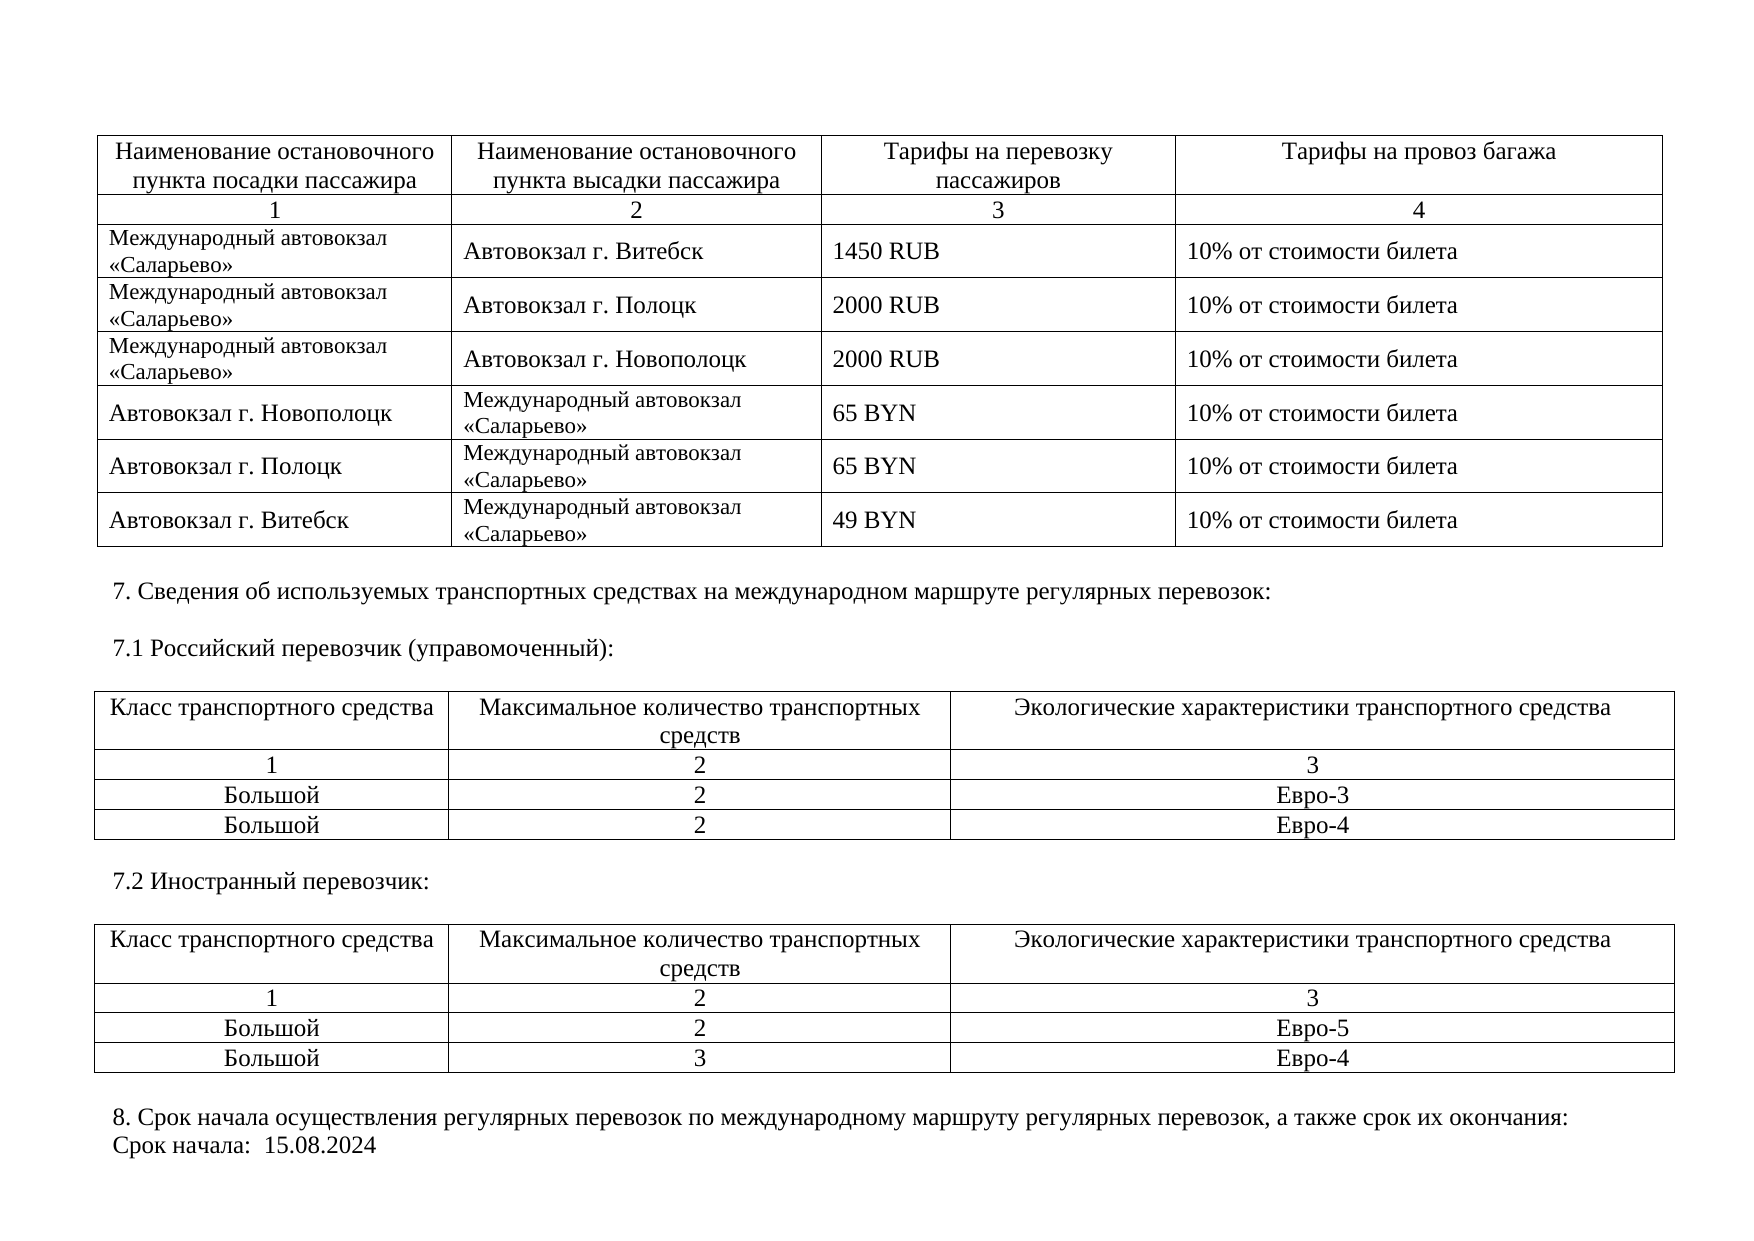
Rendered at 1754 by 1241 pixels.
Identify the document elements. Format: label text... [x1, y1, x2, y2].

table_header Класс транспортного средства [95, 925, 448, 982]
table_cell 2 [449, 780, 950, 809]
table_header Класс транспортного средства [95, 692, 448, 749]
table_cell 1 [95, 984, 448, 1012]
table_cell 2 [452, 195, 821, 223]
table_cell Евро-4 [951, 810, 1674, 839]
table_cell Автовокзал г. Новополоцк [98, 386, 451, 438]
table_header Экологические характеристики транспортного средства [951, 692, 1674, 749]
table_cell 10% от стоимости билета [1176, 493, 1662, 546]
table_cell 2 [449, 984, 950, 1012]
table_cell 2 [449, 810, 950, 839]
table_header Максимальное количество транспортных средств [449, 925, 950, 982]
table_cell 3 [822, 195, 1175, 223]
text Срок начала: 15.08.2024 [112, 1130, 1695, 1159]
table_cell Большой [95, 1013, 448, 1042]
table_cell Международный автовокзал «Саларьево» [452, 493, 821, 546]
table_cell Евро-5 [951, 1013, 1674, 1042]
table_cell Автовокзал г. Новополоцк [452, 332, 821, 385]
table_cell 10% от стоимости билета [1176, 386, 1662, 438]
table_header Наименование остановочного пункта посадки пассажира [98, 136, 451, 194]
table_cell Большой [95, 780, 448, 809]
text 7. Сведения об используемых транспортных средствах на международном маршруте регулярных перевозок: [112, 576, 1695, 604]
table_header Наименование остановочного пункта высадки пассажира [452, 136, 821, 194]
table_cell Автовокзал г. Полоцк [98, 440, 451, 492]
table_cell Евро-4 [951, 1043, 1674, 1072]
table_cell 1 [95, 750, 448, 779]
table_cell Международный автовокзал «Саларьево» [98, 225, 451, 277]
table_cell Автовокзал г. Витебск [98, 493, 451, 546]
table_cell 65 BYN [822, 386, 1175, 438]
table_cell 1 [98, 195, 451, 223]
table_cell Большой [95, 1043, 448, 1072]
table_cell 3 [951, 984, 1674, 1012]
text 8. Срок начала осуществления регулярных перевозок по международному маршруту регулярных перевозок, а также срок их окончания: [112, 1102, 1695, 1130]
table_cell Большой [95, 810, 448, 839]
table_cell 1450 RUB [822, 225, 1175, 277]
table_header Экологические характеристики транспортного средства [951, 925, 1674, 982]
table_cell 2 [449, 750, 950, 779]
text 7.2 Иностранный перевозчик: [112, 866, 1695, 895]
table_cell Автовокзал г. Полоцк [452, 278, 821, 331]
table_cell 10% от стоимости билета [1176, 225, 1662, 277]
table_cell Автовокзал г. Витебск [452, 225, 821, 277]
table_cell 10% от стоимости билета [1176, 278, 1662, 331]
table_cell 10% от стоимости билета [1176, 332, 1662, 385]
table_cell 65 BYN [822, 440, 1175, 492]
table_cell Международный автовокзал «Саларьево» [452, 440, 821, 492]
table_cell 2000 RUB [822, 278, 1175, 331]
table_cell 4 [1176, 195, 1662, 223]
table_cell 3 [449, 1043, 950, 1072]
table_cell Международный автовокзал «Саларьево» [98, 332, 451, 385]
table_cell 2000 RUB [822, 332, 1175, 385]
table_header Тарифы на перевозку пассажиров [822, 136, 1175, 194]
table_cell 49 BYN [822, 493, 1175, 546]
table_header Тарифы на провоз багажа [1176, 136, 1662, 194]
table_cell Международный автовокзал «Саларьево» [452, 386, 821, 438]
table_cell Евро-3 [951, 780, 1674, 809]
table_cell 2 [449, 1013, 950, 1042]
table_cell 3 [951, 750, 1674, 779]
table_cell Международный автовокзал «Саларьево» [98, 278, 451, 331]
table_cell 10% от стоимости билета [1176, 440, 1662, 492]
text 7.1 Российский перевозчик (управомоченный): [112, 633, 1695, 662]
table_header Максимальное количество транспортных средств [449, 692, 950, 749]
